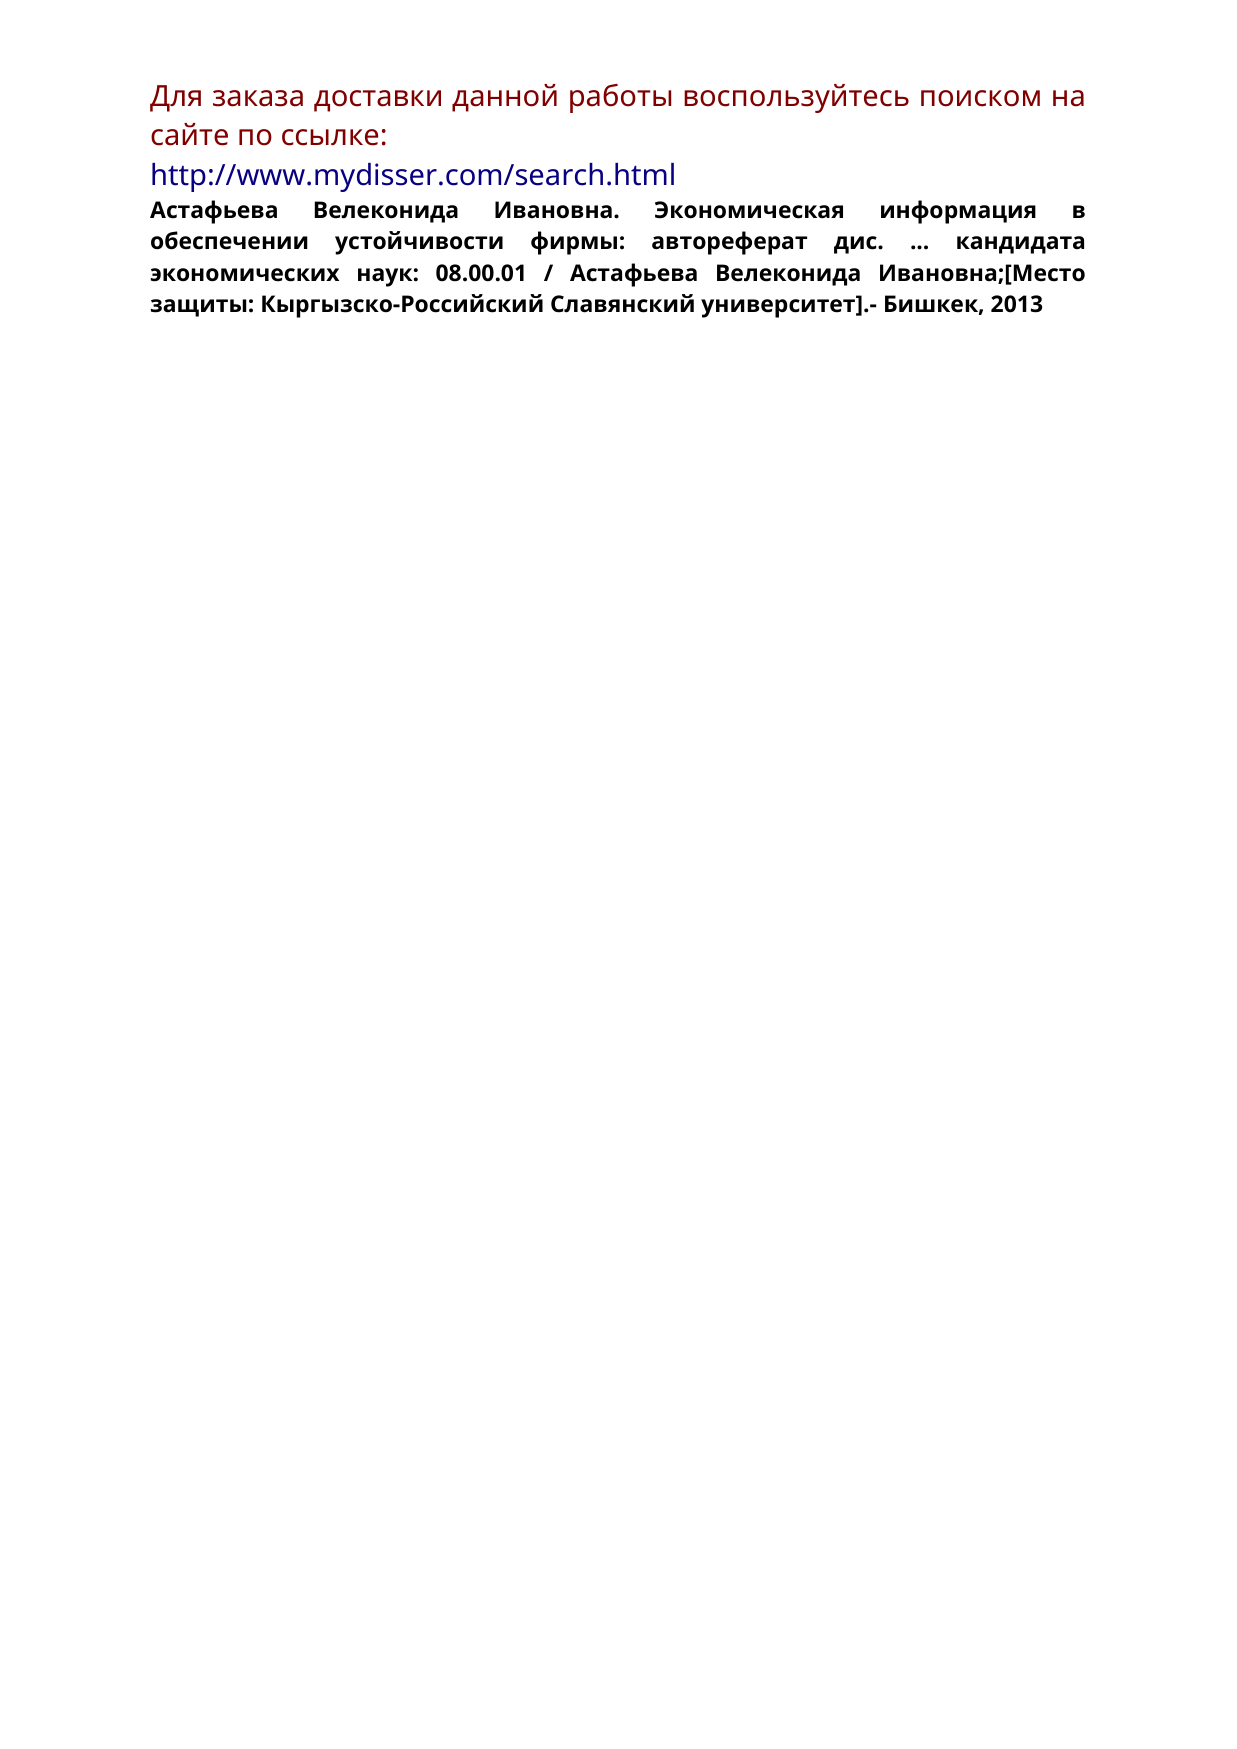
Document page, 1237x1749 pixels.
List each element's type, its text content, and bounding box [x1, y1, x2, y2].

text Астафьева Велеконида Ивановна. Экономическая информация в обеспечении устойчивости фирмы: автореферат дис. ... кандидата экономических наук: 08.00.01 / Астафьева Велеконида Ивановна;[Место защиты: Кыргызско-Российский Славянский университет].- Бишкек, 2013 [150, 194, 1086, 319]
